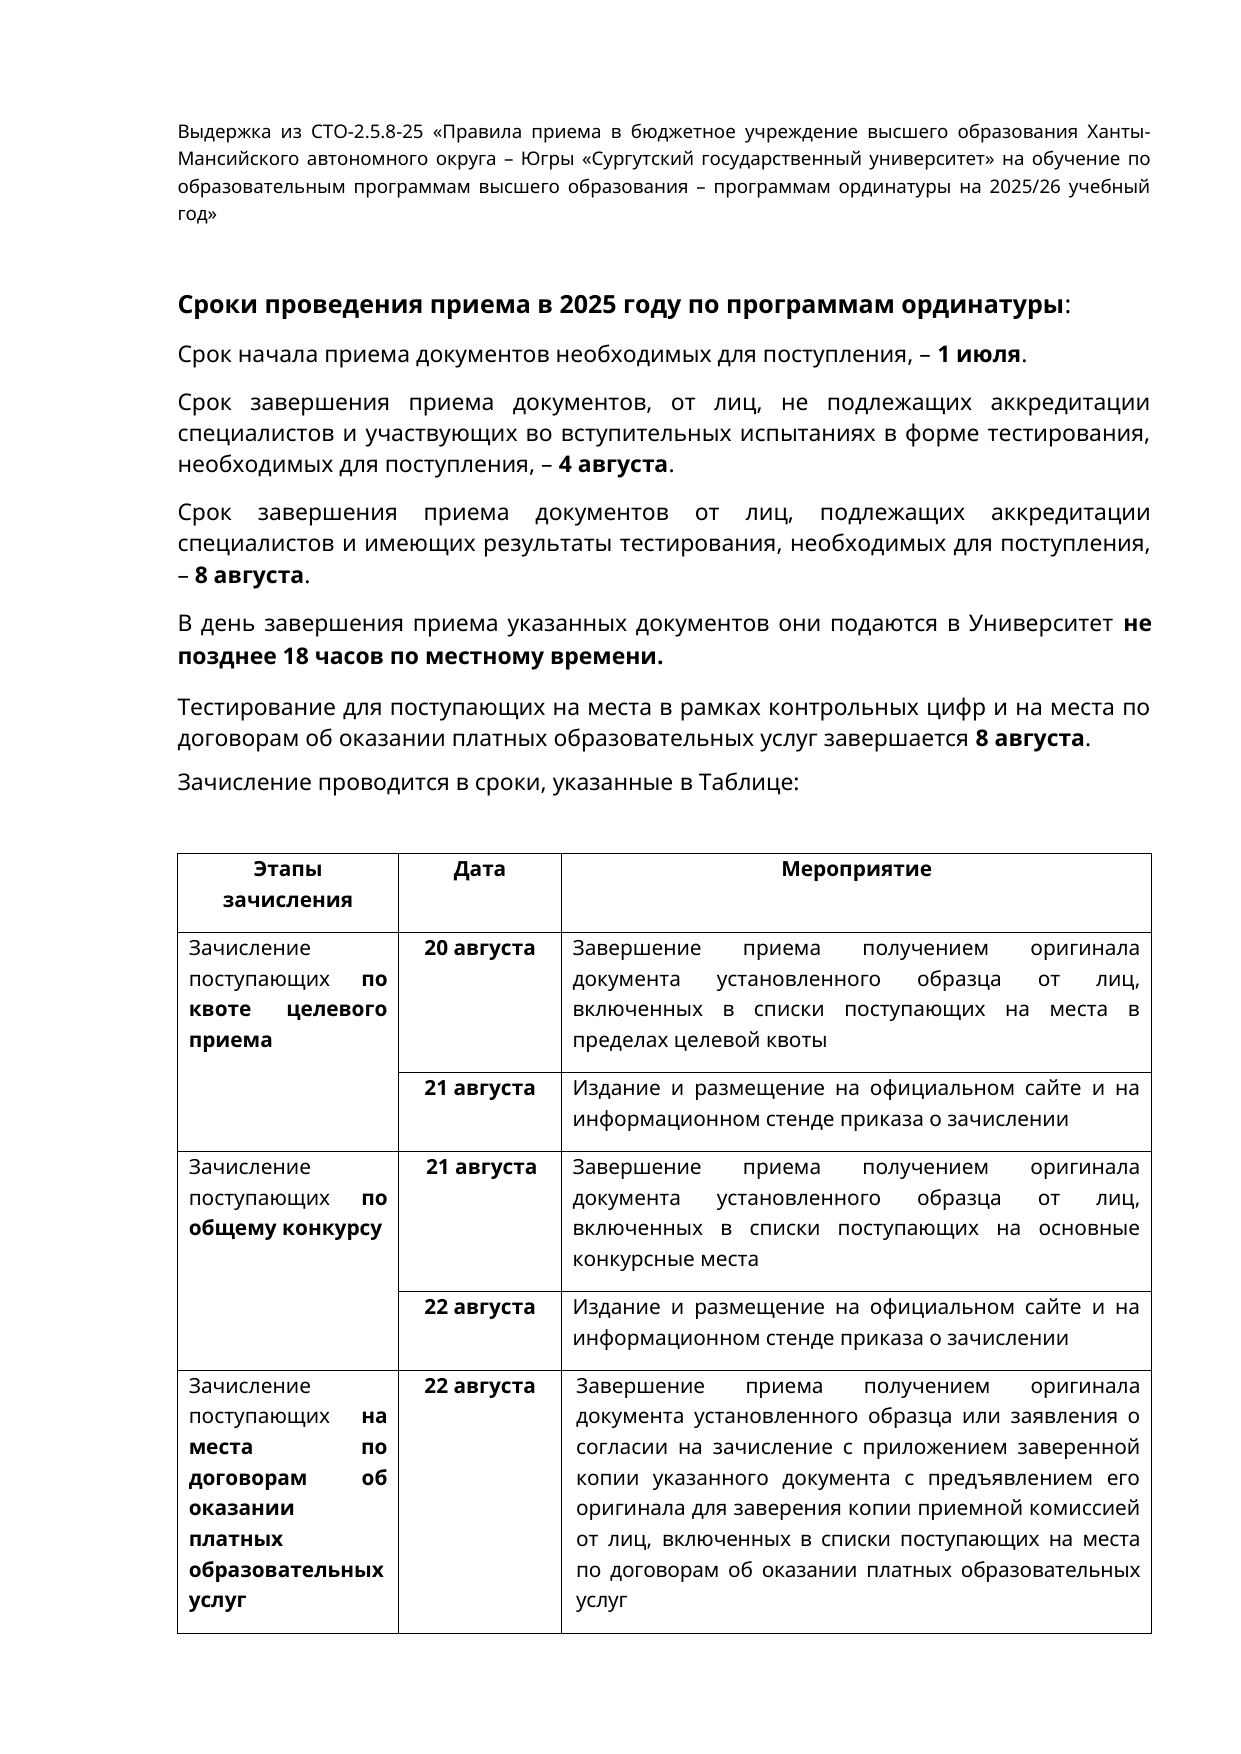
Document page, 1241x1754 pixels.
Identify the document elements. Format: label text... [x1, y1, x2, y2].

table_cell Издание и размещение на официальном сайте и на информационном стенде приказа о зачислении [562, 1292, 1151, 1370]
table_cell 21 августа [399, 1152, 561, 1291]
text Срок начала приема документов необходимых для поступления, – 1 июля. [177, 338, 1152, 369]
table_cell 20 августа [399, 933, 561, 1072]
text Срок завершения приема документов от лиц, подлежащих аккредитации специалистов и имеющих результаты тестирования, необходимых для поступления, – 8 августа. [177, 496, 1152, 590]
text Тестирование для поступающих на места в рамках контрольных цифр и на места по договорам об оказании платных образовательных услуг завершается 8 августа. [177, 691, 1152, 753]
table_cell Зачисление поступающих по общему конкурсу [178, 1152, 398, 1370]
text Срок завершения приема документов, от лиц, не подлежащих аккредитации специалистов и участвующих во вступительных испытаниях в форме тестирования, необходимых для поступления, – 4 августа. [177, 386, 1152, 479]
table_cell Завершение приема получением оригинала документа установленного образца или заявления о согласии на зачисление с приложением заверенной копии указанного документа с предъявлением его оригинала для заверения копии приемной комиссией от лиц, включенных в списки поступающих на места по договорам об оказании платных образовательных услуг [562, 1371, 1151, 1632]
table_cell Зачисление поступающих по квоте целевого приема [178, 933, 398, 1151]
text В день завершения приема указанных документов они подаются в Университет не позднее 18 часов по местному времени. [177, 606, 1152, 671]
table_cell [178, 1371, 398, 1632]
text Сроки проведения приема в 2025 году по программам ординатуры: [177, 287, 1152, 321]
text Выдержка из СТО-2.5.8-25 «Правила приема в бюджетное учреждение высшего образования Ханты-Мансийского автономного округа – Югры «Сургутский государственный университет» на обучение по образовательным программам высшего образования – программам ординатуры на 2025/26 учебный год» [177, 118, 1152, 226]
table_cell Завершение приема получением оригинала документа установленного образца от лиц, включенных в списки поступающих на места в пределах целевой квоты [562, 933, 1151, 1072]
table_cell Завершение приема получением оригинала документа установленного образца от лиц, включенных в списки поступающих на основные конкурсные места [562, 1152, 1151, 1291]
table_cell 22 августа [399, 1371, 561, 1632]
table_header Дата [399, 854, 561, 932]
table_cell 21 августа [399, 1073, 561, 1151]
table_header Мероприятие [562, 854, 1151, 932]
text Зачисление проводится в сроки, указанные в Таблице: [177, 766, 1152, 797]
table_cell 22 августа [399, 1292, 561, 1370]
table_cell Издание и размещение на официальном сайте и на информационном стенде приказа о зачислении [562, 1073, 1151, 1151]
table_header Этапы зачисления [178, 854, 398, 932]
